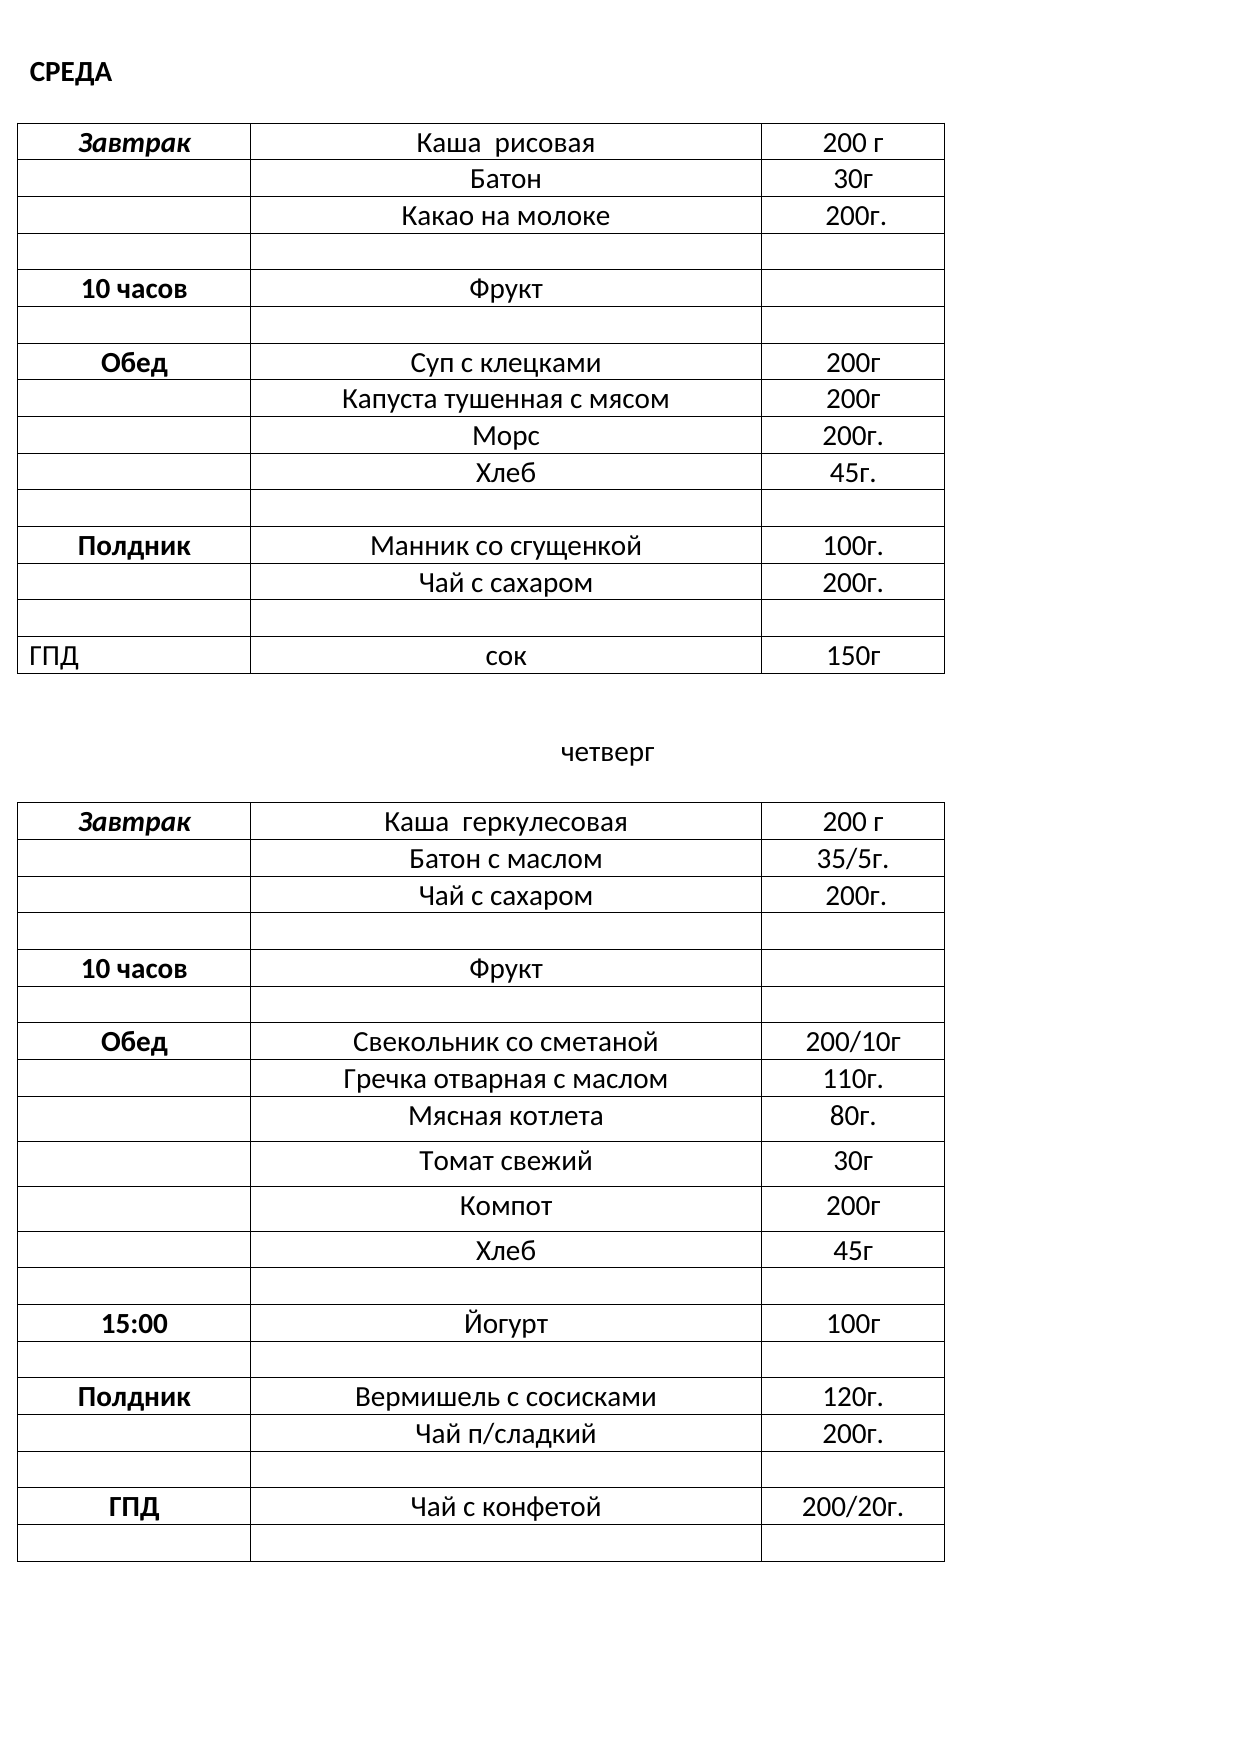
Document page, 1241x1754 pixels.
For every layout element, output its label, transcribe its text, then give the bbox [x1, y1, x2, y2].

table_cell 200г. [762, 564, 944, 599]
text четверг [29, 733, 1199, 768]
table_cell 200г. [762, 877, 944, 912]
table_cell 80г. [762, 1097, 944, 1141]
text СРЕДА [29, 53, 1199, 89]
table_cell [251, 1452, 761, 1487]
table_cell Компот [251, 1187, 761, 1231]
table_cell 110г. [762, 1060, 944, 1096]
table_cell [762, 490, 944, 526]
table_cell Гречка отварная с маслом [251, 1060, 761, 1096]
table_cell 200г [762, 380, 944, 416]
table_cell 30г [762, 1142, 944, 1186]
table_cell 45г [762, 1232, 944, 1267]
table_cell [18, 1060, 250, 1096]
table_cell Манник со сгущенкой [251, 527, 761, 563]
table_header Завтрак [18, 803, 250, 839]
table_cell Полдник [18, 1378, 250, 1414]
table_cell ГПД [18, 637, 250, 673]
table_cell 10 часов [18, 950, 250, 986]
table_cell [251, 1268, 761, 1304]
table_cell [18, 600, 250, 636]
table_cell Батон [251, 160, 761, 196]
table_cell [251, 1525, 761, 1561]
table_cell Йогурт [251, 1305, 761, 1341]
table_header 200 г [762, 803, 944, 839]
table_cell 200г. [762, 1415, 944, 1451]
table_cell [18, 234, 250, 269]
table_cell [18, 1232, 250, 1267]
table_cell 150г [762, 637, 944, 673]
table_header Завтрак [18, 124, 250, 159]
table_cell [18, 1342, 250, 1377]
table_cell [18, 417, 250, 453]
table_cell 35/5г. [762, 840, 944, 876]
table_cell [762, 1268, 944, 1304]
table_cell [251, 307, 761, 343]
table_cell [18, 454, 250, 489]
table_cell Капуста тушенная с мясом [251, 380, 761, 416]
table_cell [251, 234, 761, 269]
table_cell [762, 987, 944, 1022]
table_cell [18, 1525, 250, 1561]
table_header Каша рисовая [251, 124, 761, 159]
table_cell [18, 564, 250, 599]
table_cell Чай п/сладкий [251, 1415, 761, 1451]
table_cell Свекольник со сметаной [251, 1023, 761, 1059]
table_cell 200г. [762, 197, 944, 233]
table_cell Томат свежий [251, 1142, 761, 1186]
table_cell Морс [251, 417, 761, 453]
table_cell Полдник [18, 527, 250, 563]
table_cell [18, 1415, 250, 1451]
table_cell [762, 600, 944, 636]
table_cell [762, 234, 944, 269]
table_cell [762, 307, 944, 343]
table_cell [251, 987, 761, 1022]
table_cell 200/20г. [762, 1488, 944, 1524]
table_cell [762, 1342, 944, 1377]
table_cell [251, 490, 761, 526]
table_cell [762, 950, 944, 986]
table_cell [18, 307, 250, 343]
table_cell [251, 913, 761, 949]
table_cell Чай с сахаром [251, 877, 761, 912]
table_cell Батон с маслом [251, 840, 761, 876]
table_cell [18, 913, 250, 949]
table_cell 200г. [762, 417, 944, 453]
table_cell [762, 913, 944, 949]
table_cell Какао на молоке [251, 197, 761, 233]
table_cell ГПД [18, 1488, 250, 1524]
table_cell [18, 197, 250, 233]
table_header Каша геркулесовая [251, 803, 761, 839]
table_cell Фрукт [251, 270, 761, 306]
table_cell Хлеб [251, 1232, 761, 1267]
table_cell 100г [762, 1305, 944, 1341]
table_cell Суп с клецками [251, 344, 761, 379]
table_cell 200г [762, 1187, 944, 1231]
table_cell [18, 1097, 250, 1141]
table_cell Хлеб [251, 454, 761, 489]
table_cell Чай с сахаром [251, 564, 761, 599]
table_cell [762, 270, 944, 306]
table_cell [18, 840, 250, 876]
table_cell 10 часов [18, 270, 250, 306]
table_cell [251, 600, 761, 636]
table_cell [18, 380, 250, 416]
table_cell Фрукт [251, 950, 761, 986]
table_cell 100г. [762, 527, 944, 563]
table_cell [18, 1142, 250, 1186]
table_cell 45г. [762, 454, 944, 489]
table_cell [18, 1452, 250, 1487]
table_cell Мясная котлета [251, 1097, 761, 1141]
table_cell [18, 987, 250, 1022]
table_cell Вермишель с сосисками [251, 1378, 761, 1414]
table_cell [18, 1268, 250, 1304]
table_cell [18, 490, 250, 526]
table_cell [762, 1525, 944, 1561]
table_cell [18, 160, 250, 196]
table_cell [251, 1342, 761, 1377]
table_cell сок [251, 637, 761, 673]
table_cell 15:00 [18, 1305, 250, 1341]
table_cell 200/10г [762, 1023, 944, 1059]
table_cell Обед [18, 1023, 250, 1059]
table_cell 30г [762, 160, 944, 196]
table_cell Чай с конфетой [251, 1488, 761, 1524]
table_cell [18, 877, 250, 912]
table_cell [18, 1187, 250, 1231]
table_cell Обед [18, 344, 250, 379]
table_cell 120г. [762, 1378, 944, 1414]
table_header 200 г [762, 124, 944, 159]
table_cell 200г [762, 344, 944, 379]
table_cell [762, 1452, 944, 1487]
